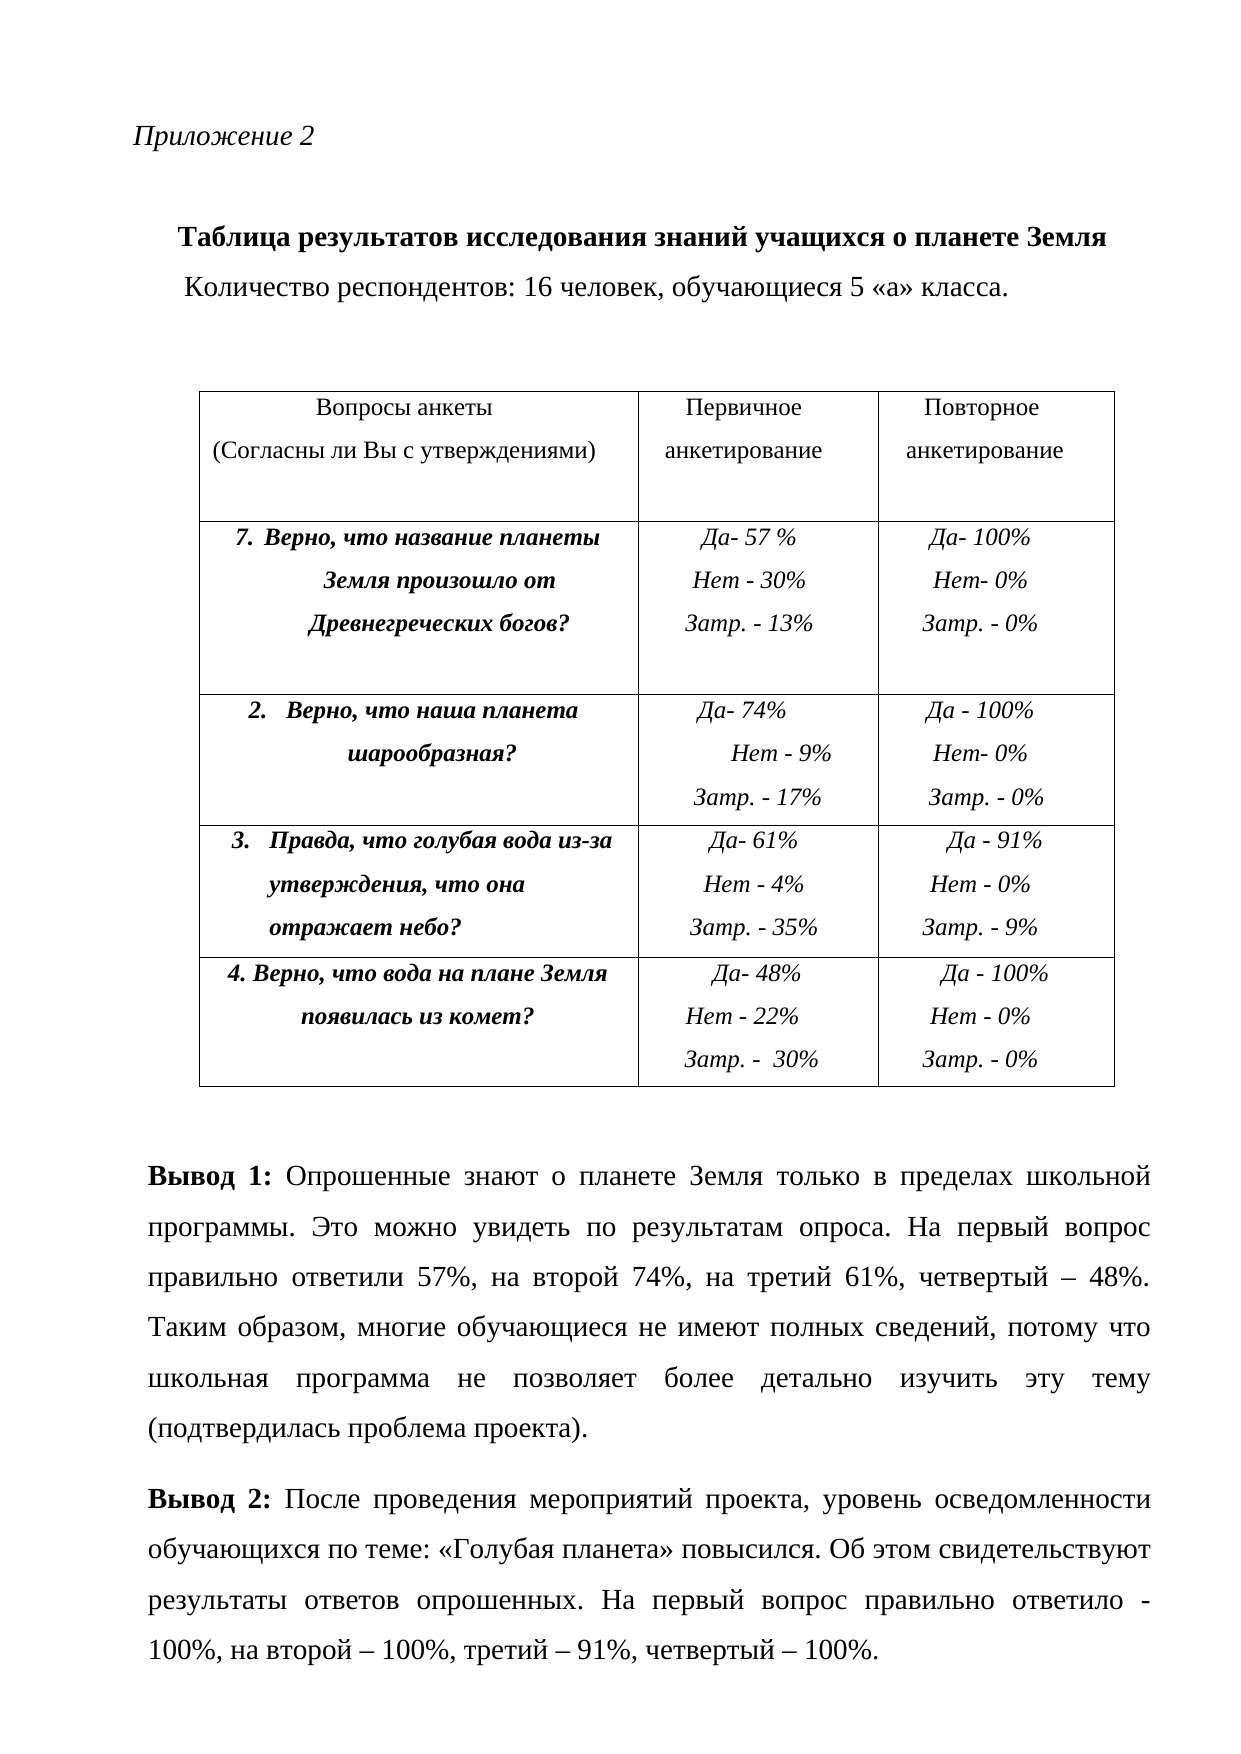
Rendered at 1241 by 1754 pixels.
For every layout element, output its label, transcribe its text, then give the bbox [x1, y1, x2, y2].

table_header Повторное анкетирование [879, 392, 1114, 521]
table_cell Правда, что голубая вода из-за утверждения, что она отражает небо? [200, 826, 638, 957]
table_cell Да - 100% Нет- 0% Затр. - 0% [879, 695, 1114, 824]
text Вывод 1: Опрошенные знают о планете Земля только в пределах школьной программы. Это можно увидеть по результатам опроса. На первый вопрос правильно ответили 57%, на второй 74%, на третий 61%, четвертый – 48%. Таким образом, многие обучающиеся не имеют полных сведений, потому что школьная программа не позволяет более детально изучить эту тему (подтвердилась проблема проекта). [148, 1158, 1152, 1443]
table_cell Да- 48% Нет - 22% Затр. - 30% [639, 958, 878, 1086]
table_cell Верно, что название планеты Земля произошло от Древнегреческих богов? [200, 522, 638, 694]
table_header Первичное анкетирование [639, 392, 878, 521]
table_cell Да - 100% Нет - 0% Затр. - 0% [879, 958, 1114, 1086]
text Количество респондентов: 16 человек, обучающиеся 5 «а» класса. [133, 269, 1152, 303]
text Вывод 2: После проведения мероприятий проекта, уровень осведомленности обучающихся по теме: «Голубая планета» повысился. Об этом свидетельствуют результаты ответов опрошенных. На первый вопрос правильно ответило - 100%, на второй – 100%, третий – 91%, четвертый – 100%. [148, 1481, 1152, 1666]
table_cell 4. Верно, что вода на плане Земля появилась из комет? [200, 958, 638, 1086]
text Приложение 2 [133, 118, 1152, 152]
table_cell Да- 61% Нет - 4% Затр. - 35% [639, 826, 878, 957]
table_cell Да- 74% Нет - 9% Затр. - 17% [639, 695, 878, 824]
table_cell Верно, что наша планета шарообразная? [200, 695, 638, 824]
table_cell Да- 57 % Нет - 30% Затр. - 13% [639, 522, 878, 694]
table_cell Да- 100% Нет- 0% Затр. - 0% [879, 522, 1114, 694]
table_cell Да - 91% Нет - 0% Затр. - 9% [879, 826, 1114, 957]
text Таблица результатов исследования знаний учащихся о планете Земля [133, 219, 1152, 252]
table_header Вопросы анкеты (Согласны ли Вы с утверждениями) [200, 392, 638, 521]
